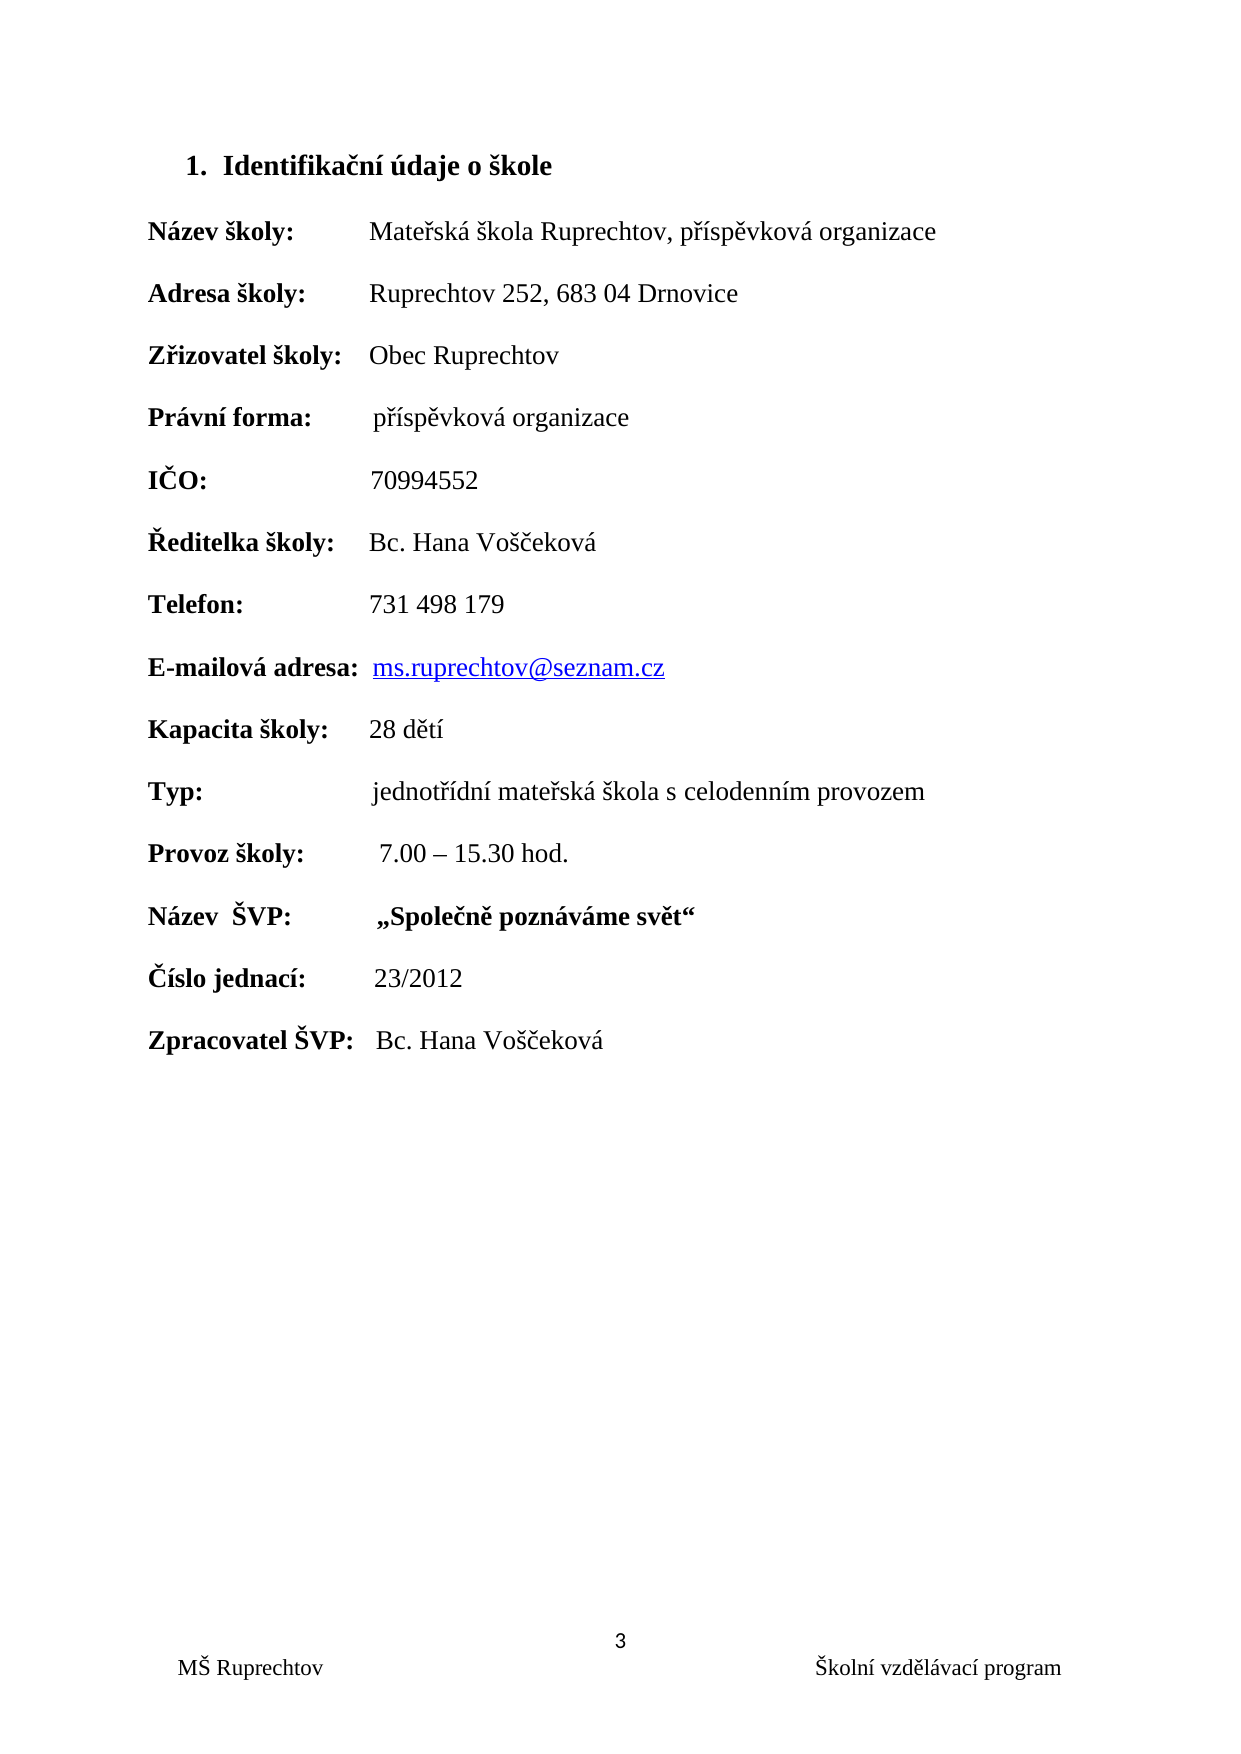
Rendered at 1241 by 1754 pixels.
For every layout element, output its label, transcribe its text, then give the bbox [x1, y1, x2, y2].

list Identifikační údaje o škole [185, 148, 1093, 181]
text Kapacita školy: 28 dětí [148, 713, 1093, 744]
text Název ŠVP: „Společně poznáváme svět“ [148, 900, 1093, 931]
text Adresa školy: Ruprechtov 252, 683 04 Drnovice [148, 277, 1093, 308]
text Ředitelka školy: Bc. Hana Voščeková [148, 526, 1093, 557]
text Zpracovatel ŠVP: Bc. Hana Voščeková [148, 1024, 1093, 1056]
text Název školy: Mateřská škola Ruprechtov, příspěvková organizace [148, 215, 1093, 246]
text Číslo jednací: 23/2012 [148, 962, 1093, 993]
text E-mailová adresa: ms.ruprechtov@seznam.cz [148, 651, 1093, 682]
text Zřizovatel školy: Obec Ruprechtov [148, 339, 1093, 370]
text Provoz školy: 7.00 – 15.30 hod. [148, 838, 1093, 869]
text Telefon: 731 498 179 [148, 588, 1093, 619]
text IČO: 70994552 [148, 464, 1093, 495]
text Typ: jednotřídní mateřská škola s celodenním provozem [148, 775, 1093, 806]
text Právní forma: příspěvková organizace [148, 402, 1093, 433]
